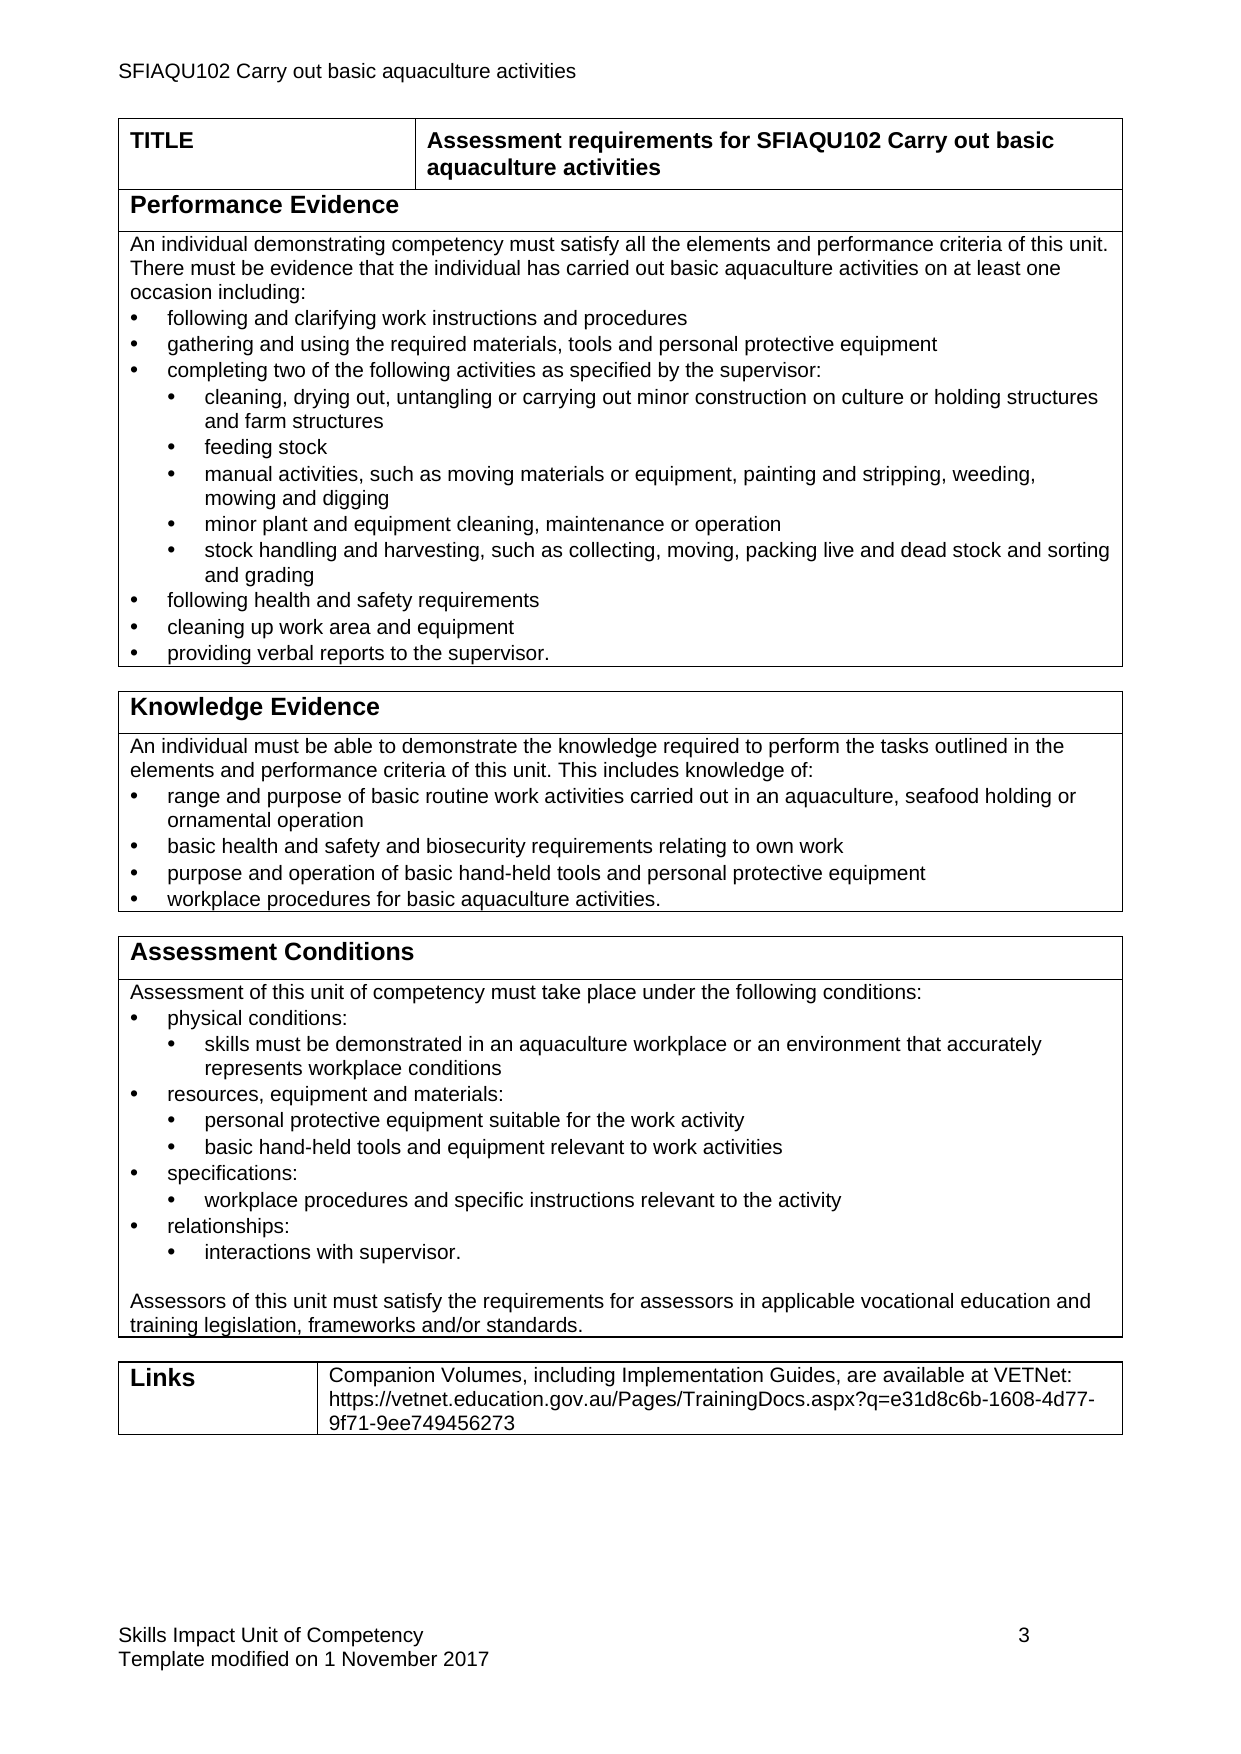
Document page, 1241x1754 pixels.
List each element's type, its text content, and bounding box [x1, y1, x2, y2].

table_header Knowledge Evidence [119, 692, 1122, 733]
table_cell Performance Evidence [119, 190, 1122, 231]
table_header Assessment Conditions [119, 937, 1122, 978]
table_header Assessment requirements for SFIAQU102 Carry out basic aquaculture activities [416, 119, 1122, 188]
table_cell An individual must be able to demonstrate the knowledge required to perform the tasks outlined in the elements and performance criteria of this unit. This includes knowledge of: range and purpose of basic routine work activities carried out in an aquaculture, seafood holding or ornamental operation basic health and safety and biosecurity requirements relating to own work purpose and operation of basic hand-held tools and personal protective equipment workplace procedures for basic aquaculture activities. [119, 734, 1122, 911]
table_header TITLE [119, 119, 415, 188]
table_header Links [119, 1363, 317, 1434]
table_header Companion Volumes, including Implementation Guides, are available at VETNet: https://vetnet.education.gov.au/Pages/TrainingDocs.aspx?q=e31d8c6b-1608-4d77-9f71-9ee749456273 [318, 1363, 1122, 1434]
table_cell Assessment of this unit of competency must take place under the following conditions: physical conditions: skills must be demonstrated in an aquaculture workplace or an environment that accurately represents workplace conditions resources, equipment and materials: personal protective equipment suitable for the work activity basic hand-held tools and equipment relevant to work activities specifications: workplace procedures and specific instructions relevant to the activity relationships: interactions with supervisor. Assessors of this unit must satisfy the requirements for assessors in applicable vocational education and training legislation, frameworks and/or standards. [119, 980, 1122, 1336]
table_cell An individual demonstrating competency must satisfy all the elements and performance criteria of this unit. There must be evidence that the individual has carried out basic aquaculture activities on at least one occasion including: following and clarifying work instructions and procedures gathering and using the required materials, tools and personal protective equipment completing two of the following activities as specified by the supervisor: cleaning, drying out, untangling or carrying out minor construction on culture or holding structures and farm structures feeding stock manual activities, such as moving materials or equipment, painting and stripping, weeding, mowing and digging minor plant and equipment cleaning, maintenance or operation stock handling and harvesting, such as collecting, moving, packing live and dead stock and sorting and grading following health and safety requirements cleaning up work area and equipment providing verbal reports to the supervisor. [119, 232, 1122, 666]
